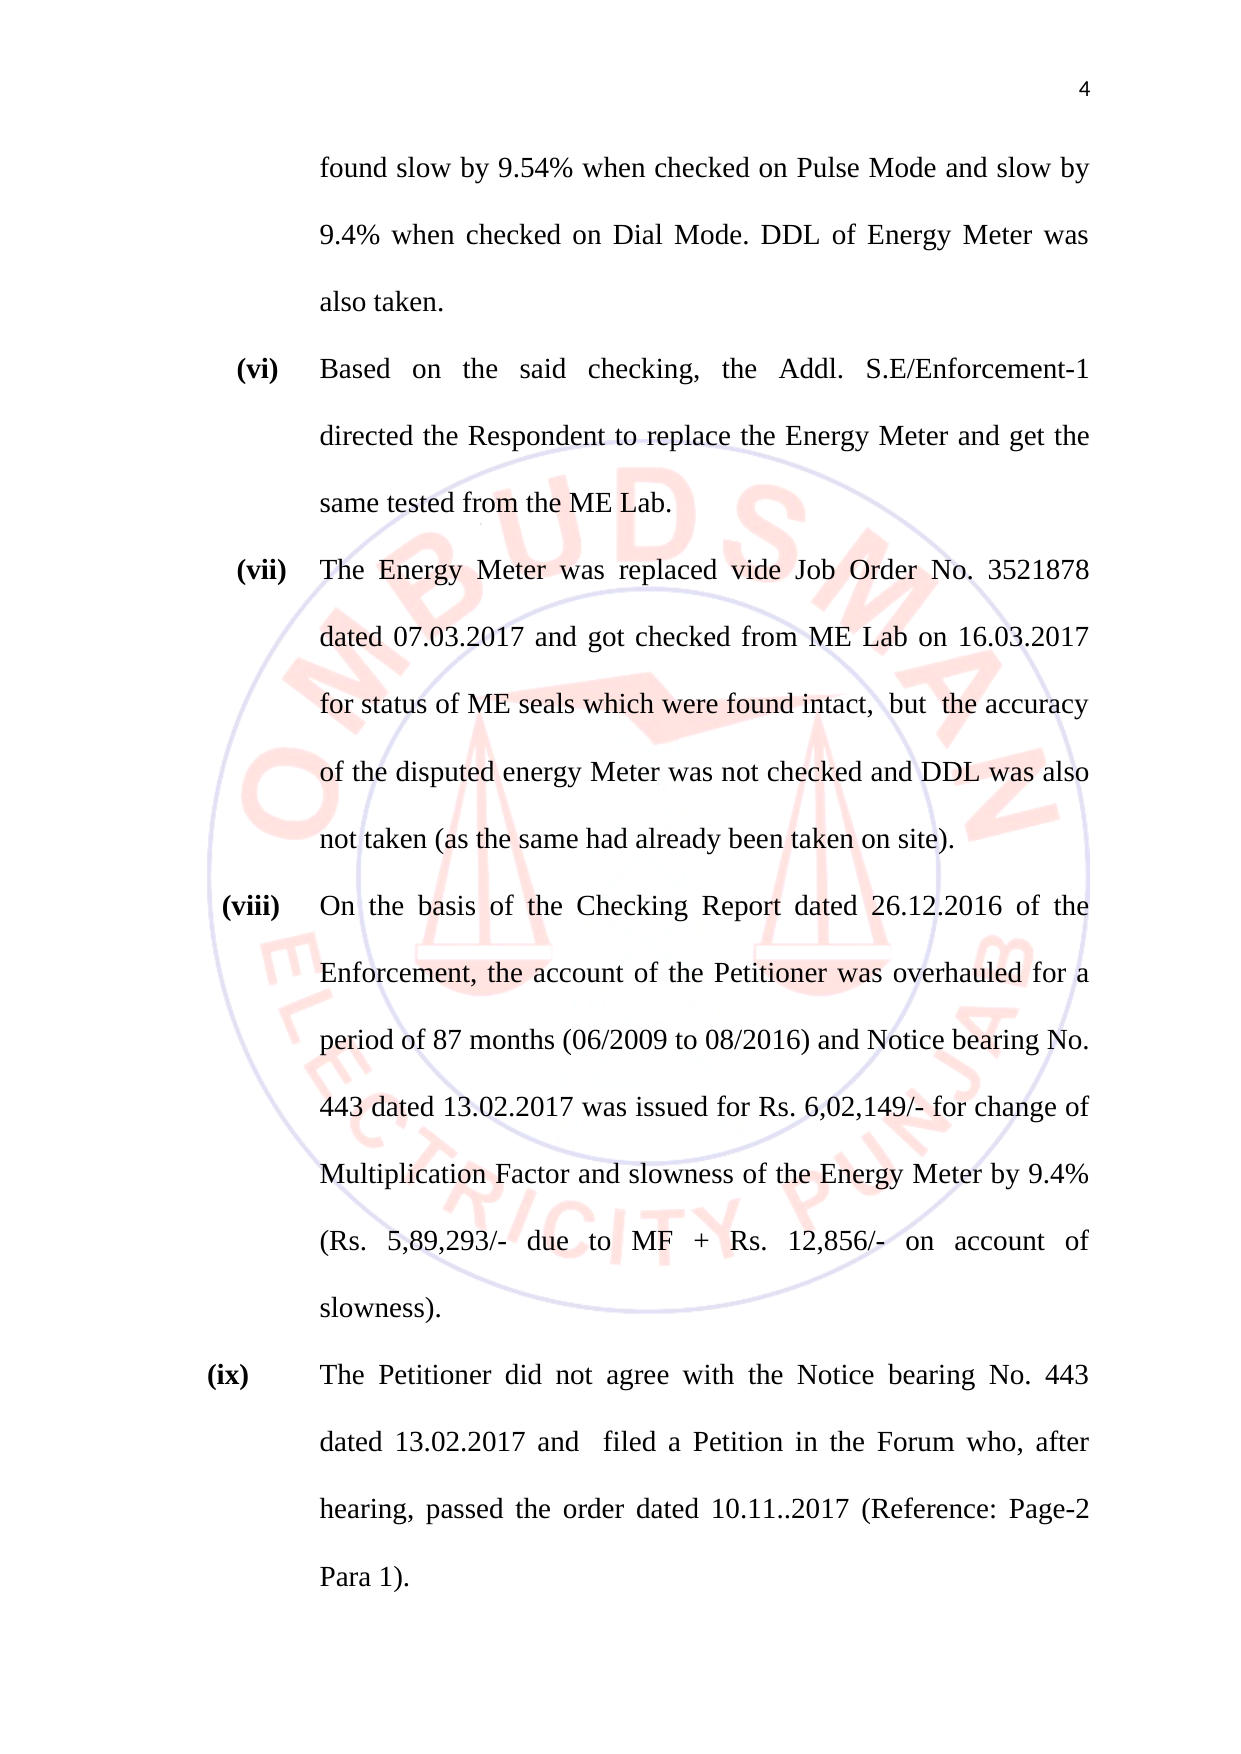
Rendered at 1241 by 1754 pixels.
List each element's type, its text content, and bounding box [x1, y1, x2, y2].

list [251, 150, 1090, 318]
list The Energy Meter was replaced vide Job Order No. 3521878 dated 07.03.2017 and got checked from ME Lab on 16.03.2017 for status of ME seals which were found intact, but the accuracy of the disputed energy Meter was not checked and DDL was also not taken (as the same had already been taken on site). [236, 552, 1090, 854]
list The Petitioner did not agree with the Notice bearing No. 443 dated 13.02.2017 and filed a Petition in the Forum who, after hearing, passed the order dated 10.11..2017 (Reference: Page-2 Para 1). [207, 1357, 1090, 1592]
list Based on the said checking, the Addl. S.E/Enforcement-1 directed the Respondent to replace the Energy Meter and get the same tested from the ME Lab. [236, 351, 1090, 519]
list On the basis of the Checking Report dated 26.12.2016 of the Enforcement, the account of the Petitioner was overhauled for a period of 87 months (06/2009 to 08/2016) and Notice bearing No. 443 dated 13.02.2017 was issued for Rs. 6,02,149/- for change of Multiplication Factor and slowness of the Energy Meter by 9.4% (Rs. 5,89,293/- due to MF + Rs. 12,856/- on account of slowness). [222, 888, 1090, 1324]
